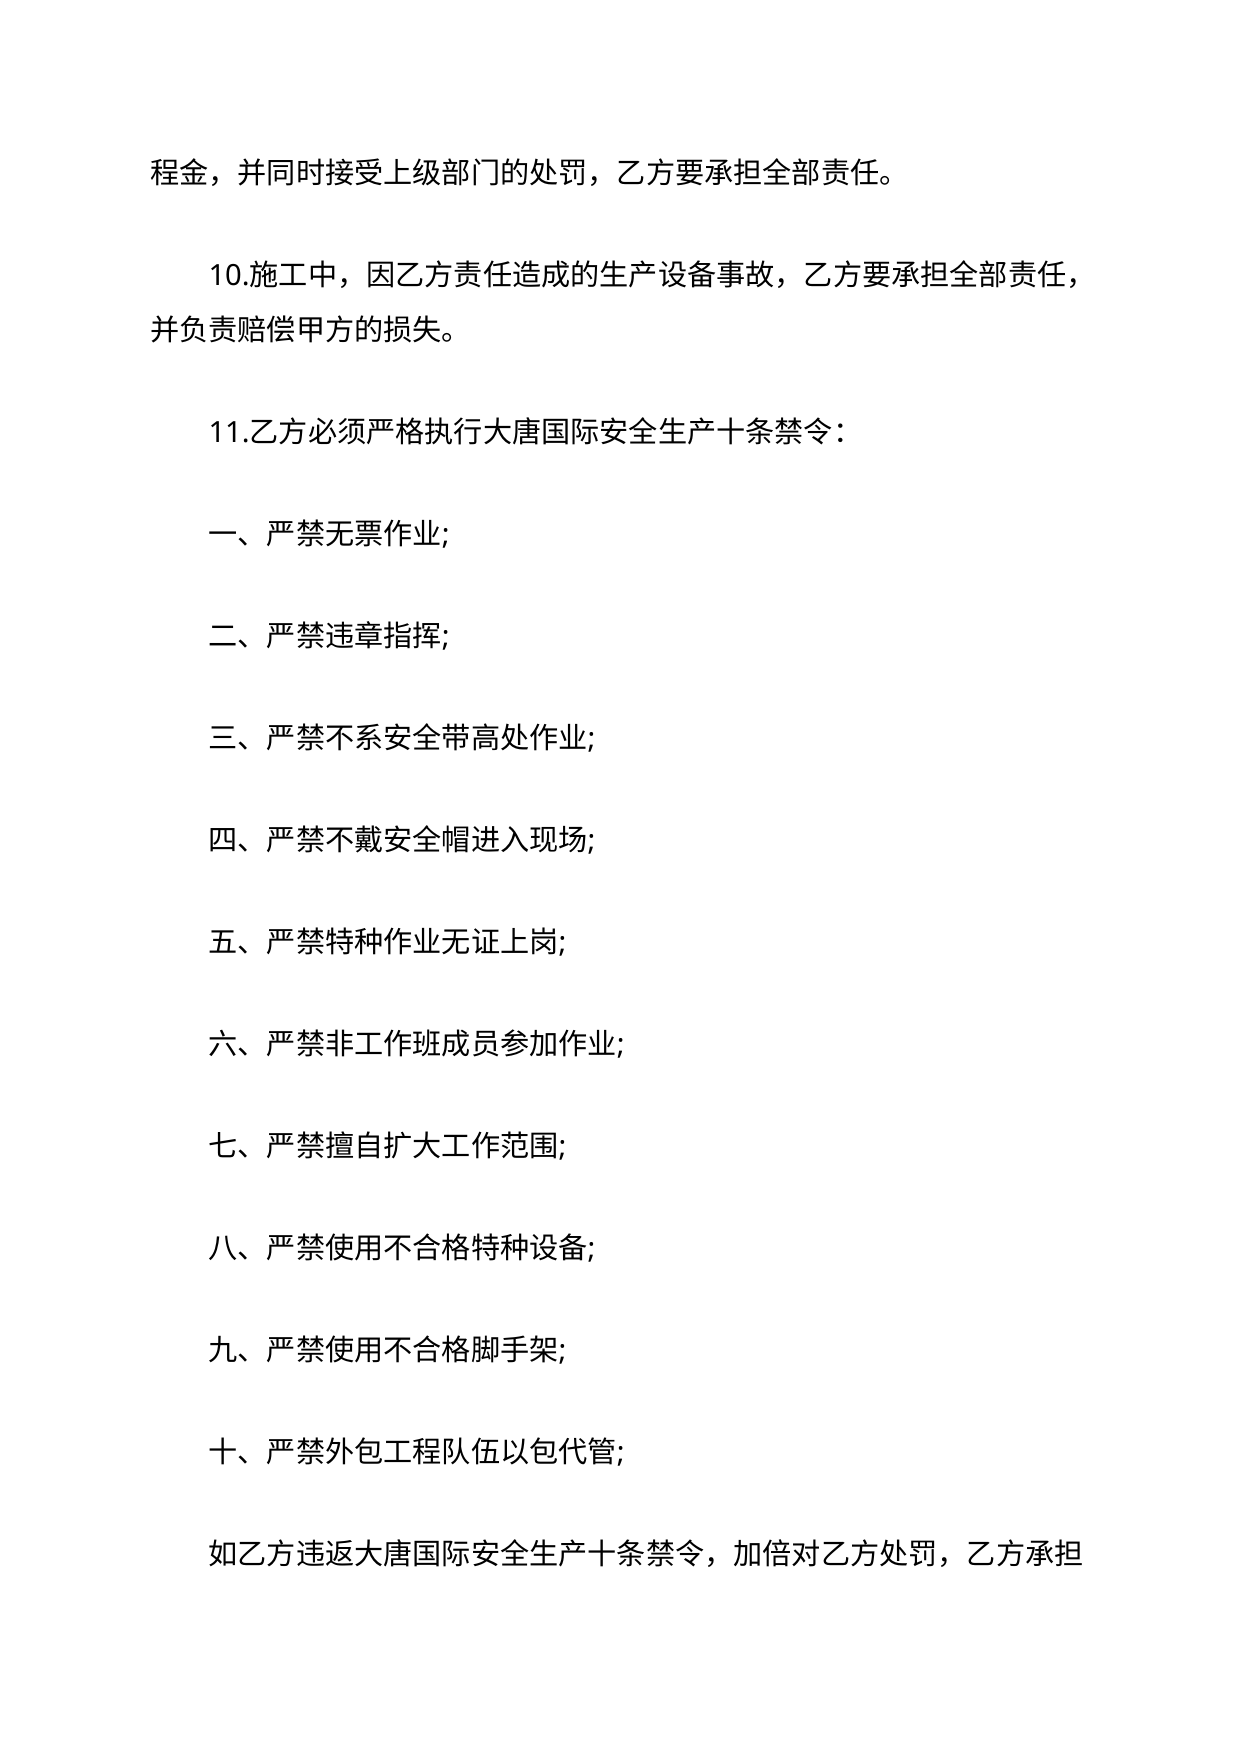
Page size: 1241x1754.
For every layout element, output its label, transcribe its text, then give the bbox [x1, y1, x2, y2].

text 八、严禁使用不合格特种设备; [150, 1224, 1090, 1267]
text 二、严禁违章指挥; [150, 612, 1090, 655]
text 四、严禁不戴安全帽进入现场; [150, 816, 1090, 859]
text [150, 1530, 1090, 1573]
text 五、严禁特种作业无证上岗; [150, 918, 1090, 961]
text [150, 150, 1090, 192]
text 九、严禁使用不合格脚手架; [150, 1326, 1090, 1369]
text 10.施工中，因乙方责任造成的生产设备事故，乙方要承担全部责任，并负责赔偿甲方的损失。 [150, 252, 1090, 349]
text 十、严禁外包工程队伍以包代管; [150, 1428, 1090, 1471]
text 一、严禁无票作业; [150, 511, 1090, 553]
text 六、严禁非工作班成员参加作业; [150, 1020, 1090, 1063]
text 三、严禁不系安全带高处作业; [150, 714, 1090, 757]
text 11.乙方必须严格执行大唐国际安全生产十条禁令： [150, 408, 1090, 451]
text 七、严禁擅自扩大工作范围; [150, 1122, 1090, 1165]
